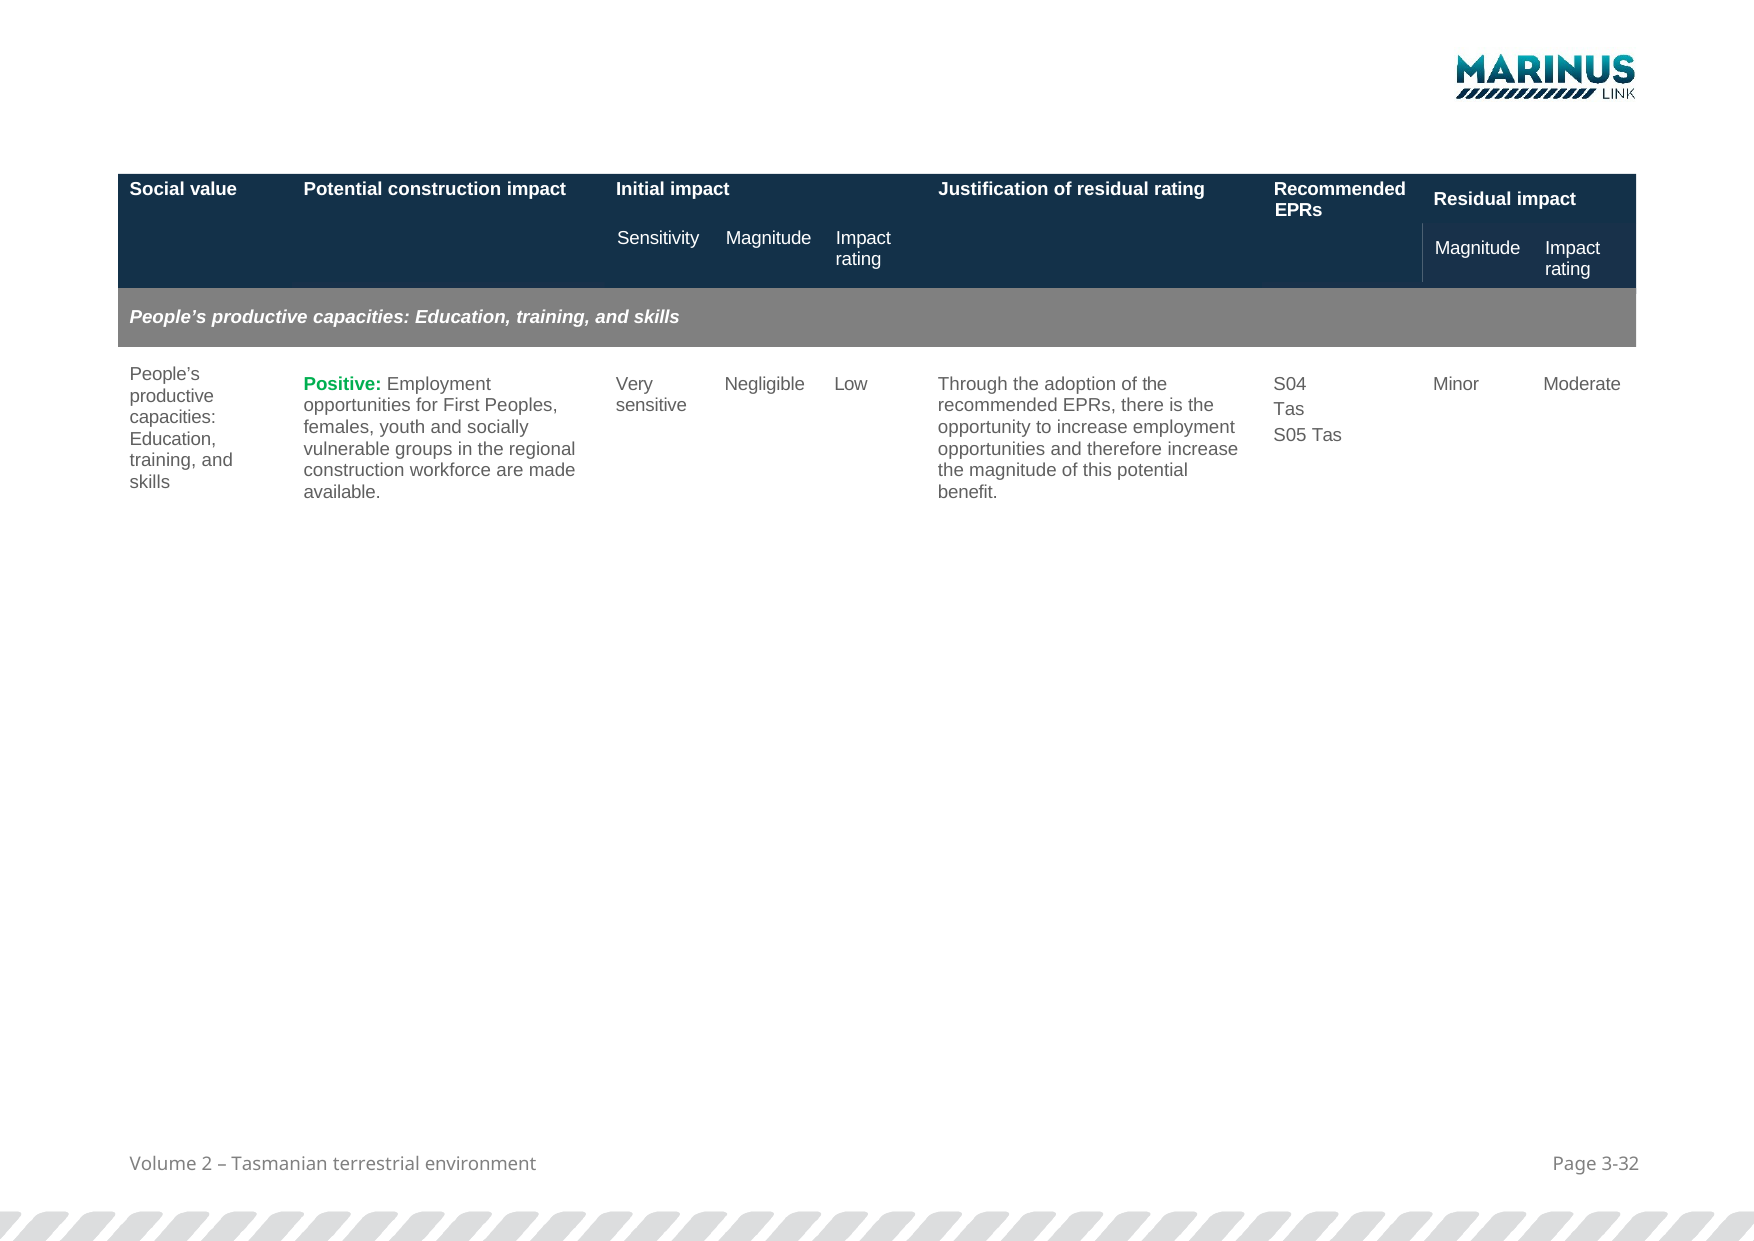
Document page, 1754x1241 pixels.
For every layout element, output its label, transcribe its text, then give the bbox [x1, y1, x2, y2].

picture [1454, 47, 1637, 102]
text Very sensitive [616, 373, 693, 416]
text Magnitude Impact [1412, 237, 1600, 259]
text Social value Potential construction impact Initial impact Justification of residual rating Recommended [129, 178, 1408, 199]
text Sensitivity Magnitude Impact [106, 227, 891, 249]
picture [0, 1211, 1754, 1241]
text Minor Moderate [1433, 373, 1648, 394]
text S04 Tas S05 Tas [1273, 373, 1343, 445]
text rating [106, 249, 881, 270]
text EPRs [106, 199, 1322, 221]
text rating [1412, 259, 1591, 280]
text People’s productive capacities: Education, training, and skills [129, 363, 278, 492]
text Residual impact [1433, 188, 1648, 209]
text recommended EPRs, there is the opportunity to increase employment opportunities and therefore increase the magnitude of this potential benefit. [938, 394, 1242, 502]
text Positive: Employment opportunities for First Peoples, females, youth and socially vulnerable groups in the regional construction workforce are made available. [303, 373, 575, 502]
text Negligible Low Through the adoption of the [724, 373, 1242, 394]
